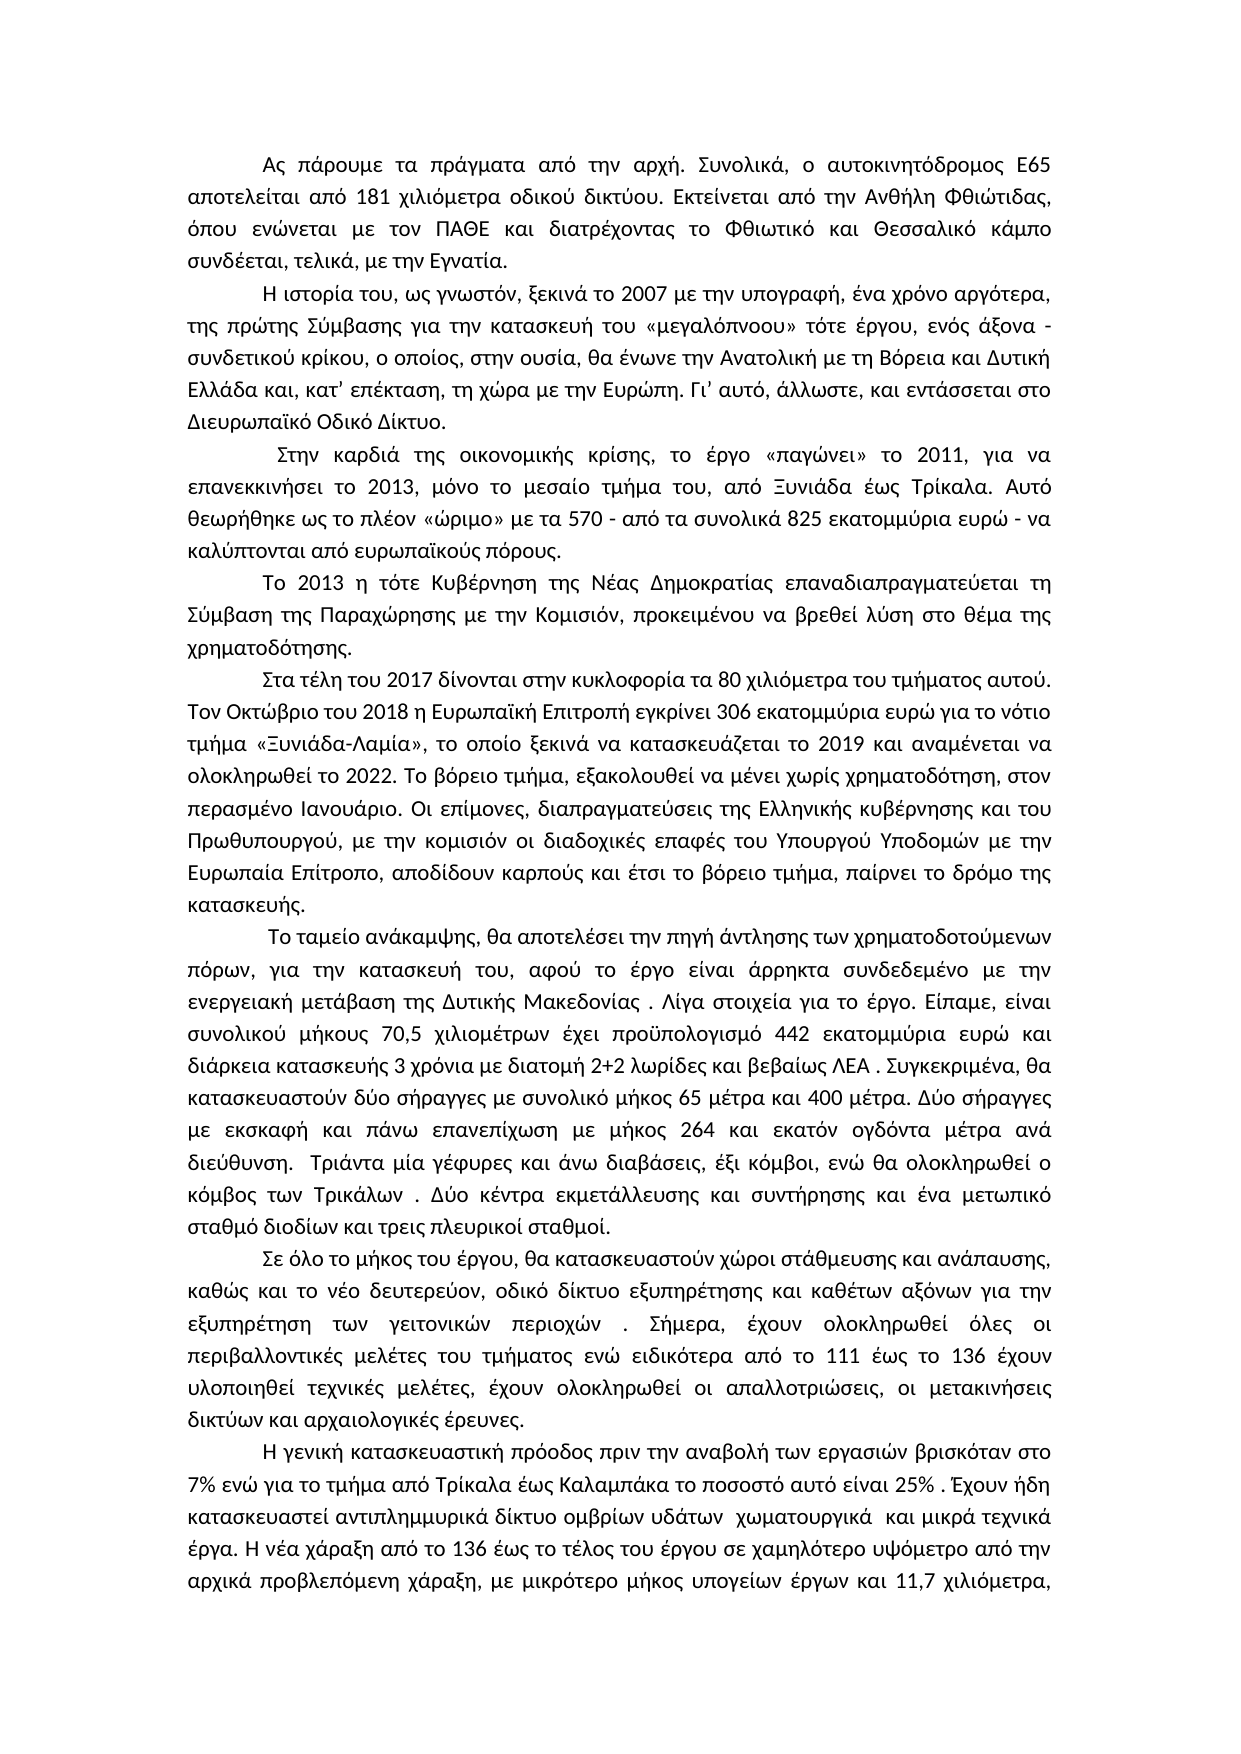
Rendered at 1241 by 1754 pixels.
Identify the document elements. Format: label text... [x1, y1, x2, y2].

text Στα τέλη του 2017 δίνονται στην κυκλοφορία τα 80 χιλιόμετρα του τμήματος αυτού. Τον Οκτώβριο του 2018 η Ευρωπαϊκή Επιτροπή εγκρίνει 306 εκατομμύρια ευρώ για το νότιο τμήμα «Ξυνιάδα-Λαμία», το οποίο ξεκινά να κατασκευάζεται το 2019 και αναμένεται να ολοκληρωθεί το 2022. Το βόρειο τμήμα, εξακολουθεί να μένει χωρίς χρηματοδότηση, στον περασμένο Ιανουάριο. Οι επίμονες, διαπραγματεύσεις της Ελληνικής κυβέρνησης και του Πρωθυπουργού, με την κομισιόν οι διαδοχικές επαφές του Υπουργού Υποδομών με την Ευρωπαία Επίτροπο, αποδίδουν καρπούς και έτσι το βόρειο τμήμα, παίρνει το δρόμο της κατασκευής. [187, 665, 1053, 918]
text Το ταμείο ανάκαμψης, θα αποτελέσει την πηγή άντλησης των χρηματοδοτούμενων πόρων, για την κατασκευή του, αφού το έργο είναι άρρηκτα συνδεδεμένο με την ενεργειακή μετάβαση της Δυτικής Μακεδονίας . Λίγα στοιχεία για το έργο. Είπαμε, είναι συνολικού μήκους 70,5 χιλιομέτρων έχει προϋπολογισμό 442 εκατομμύρια ευρώ και διάρκεια κατασκευής 3 χρόνια με διατομή 2+2 λωρίδες και βεβαίως ΛΕΑ . Συγκεκριμένα, θα κατασκευαστούν δύο σήραγγες με συνολικό μήκος 65 μέτρα και 400 μέτρα. Δύο σήραγγες με εκσκαφή και πάνω επανεπίχωση με μήκος 264 και εκατόν ογδόντα μέτρα ανά διεύθυνση. Τριάντα μία γέφυρες και άνω διαβάσεις, έξι κόμβοι, ενώ θα ολοκληρωθεί ο κόμβος των Τρικάλων . Δύο κέντρα εκμετάλλευσης και συντήρησης και ένα μετωπικό σταθμό διοδίων και τρεις πλευρικοί σταθμοί. [187, 922, 1053, 1240]
text Σε όλο το μήκος του έργου, θα κατασκευαστούν χώροι στάθμευσης και ανάπαυσης, καθώς και το νέο δευτερεύον, οδικό δίκτυο εξυπηρέτησης και καθέτων αξόνων για την εξυπηρέτηση των γειτονικών περιοχών . Σήμερα, έχουν ολοκληρωθεί όλες οι περιβαλλοντικές μελέτες του τμήματος ενώ ειδικότερα από το 111 έως το 136 έχουν υλοποιηθεί τεχνικές μελέτες, έχουν ολοκληρωθεί οι απαλλοτριώσεις, οι μετακινήσεις δικτύων και αρχαιολογικές έρευνες. [187, 1244, 1053, 1433]
text Στην καρδιά της οικονομικής κρίσης, το έργο «παγώνει» το 2011, για να επανεκκινήσει το 2013, μόνο το μεσαίο τμήμα του, από Ξυνιάδα έως Τρίκαλα. Αυτό θεωρήθηκε ως το πλέον «ώριμο» με τα 570 - από τα συνολικά 825 εκατομμύρια ευρώ - να καλύπτονται από ευρωπαϊκούς πόρους. [187, 440, 1053, 564]
text Το 2013 η τότε Κυβέρνηση της Νέας Δημοκρατίας επαναδιαπραγματεύεται τη Σύμβαση της Παραχώρησης με την Κομισιόν, προκειμένου να βρεθεί λύση στο θέμα της χρηματοδότησης. [187, 568, 1053, 661]
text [187, 1437, 1053, 1594]
text Ας πάρουμε τα πράγματα από την αρχή. Συνολικά, ο αυτοκινητόδρομος Ε65 αποτελείται από 181 χιλιόμετρα οδικού δικτύου. Εκτείνεται από την Ανθήλη Φθιώτιδας, όπου ενώνεται με τον ΠΑΘΕ και διατρέχοντας το Φθιωτικό και Θεσσαλικό κάμπο συνδέεται, τελικά, με την Εγνατία. [187, 150, 1053, 274]
text Η ιστορία του, ως γνωστόν, ξεκινά το 2007 με την υπογραφή, ένα χρόνο αργότερα, της πρώτης Σύμβασης για την κατασκευή του «μεγαλόπνοου» τότε έργου, ενός άξονα - συνδετικού κρίκου, ο οποίος, στην ουσία, θα ένωνε την Ανατολική με τη Βόρεια και Δυτική Ελλάδα και, κατ’ επέκταση, τη χώρα με την Ευρώπη. Γι’ αυτό, άλλωστε, και εντάσσεται στο Διευρωπαϊκό Οδικό Δίκτυο. [187, 279, 1053, 436]
